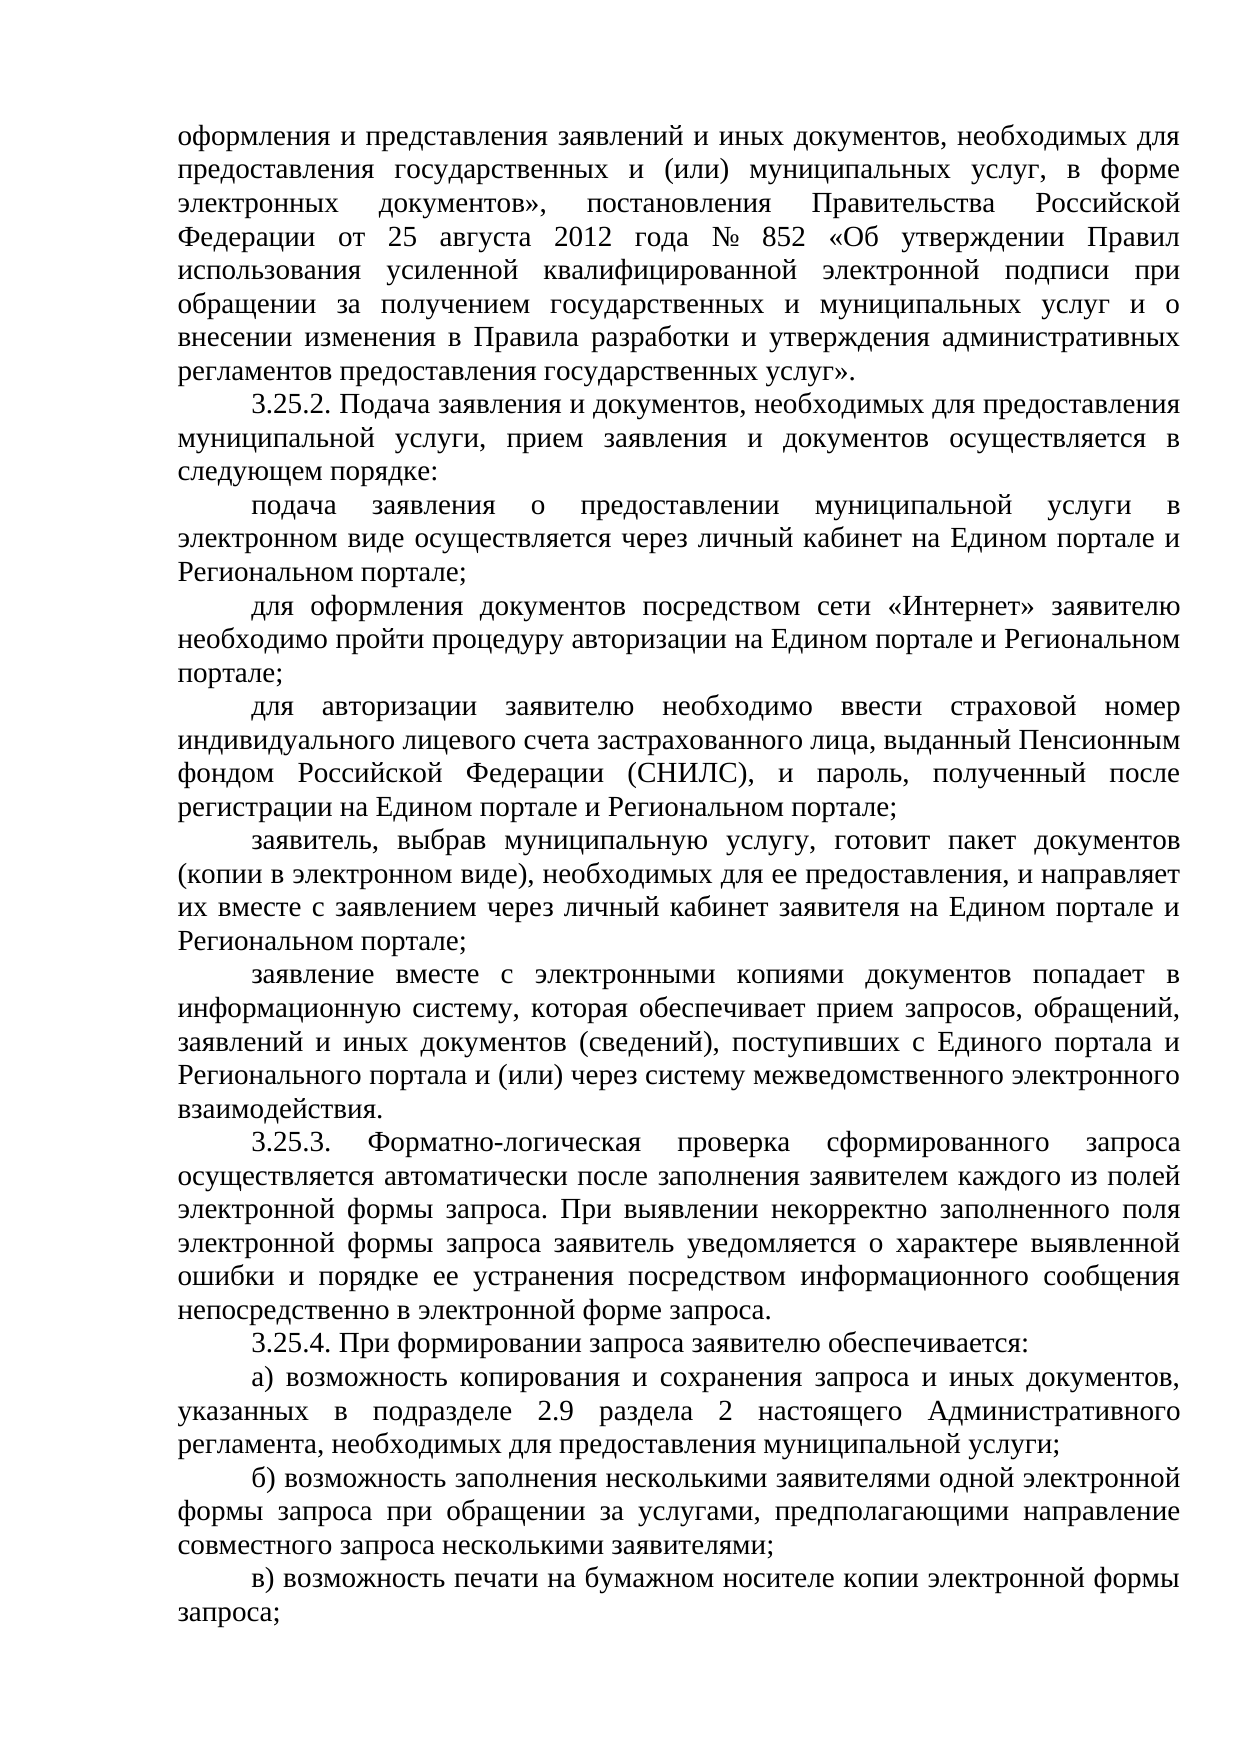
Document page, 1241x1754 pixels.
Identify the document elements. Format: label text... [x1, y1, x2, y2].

text заявитель, выбрав муниципальную услугу, готовит пакет документов (копии в электронном виде), необходимых для ее предоставления, и направляет их вместе с заявлением через личный кабинет заявителя на Едином портале и Региональном портале; [177, 822, 1181, 957]
text а) возможность копирования и сохранения запроса и иных документов, указанных в подразделе 2.9 раздела 2 настоящего Административного регламента, необходимых для предоставления муниципальной услуги; [177, 1359, 1181, 1460]
text подача заявления о предоставлении муниципальной услуги в электронном виде осуществляется через личный кабинет на Едином портале и Региональном портале; [177, 487, 1181, 588]
text заявление вместе с электронными копиями документов попадает в информационную систему, которая обеспечивает прием запросов, обращений, заявлений и иных документов (сведений), поступивших с Единого портала и Регионального портала и (или) через систему межведомственного электронного взаимодействия. [177, 957, 1181, 1124]
text б) возможность заполнения несколькими заявителями одной электронной формы запроса при обращении за услугами, предполагающими направление совместного запроса несколькими заявителями; [177, 1460, 1181, 1560]
text для оформления документов посредством сети «Интернет» заявителю необходимо пройти процедуру авторизации на Едином портале и Региональном портале; [177, 588, 1181, 688]
text 3.25.2. Подача заявления и документов, необходимых для предоставления муниципальной услуги, прием заявления и документов осуществляется в следующем порядке: [177, 386, 1181, 487]
text в) возможность печати на бумажном носителе копии электронной формы запроса; [177, 1560, 1181, 1627]
text для авторизации заявителю необходимо ввести страховой номер индивидуального лицевого счета застрахованного лица, выданный Пенсионным фондом Российской Федерации (СНИЛС), и пароль, полученный после регистрации на Едином портале и Региональном портале; [177, 688, 1181, 822]
text 3.25.3. Форматно-логическая проверка сформированного запроса осуществляется автоматически после заполнения заявителем каждого из полей электронной формы запроса. При выявлении некорректно заполненного поля электронной формы запроса заявитель уведомляется о характере выявленной ошибки и порядке ее устранения посредством информационного сообщения непосредственно в электронной форме запроса. [177, 1124, 1181, 1326]
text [177, 118, 1181, 386]
text 3.25.4. При формировании запроса заявителю обеспечивается: [177, 1326, 1181, 1359]
